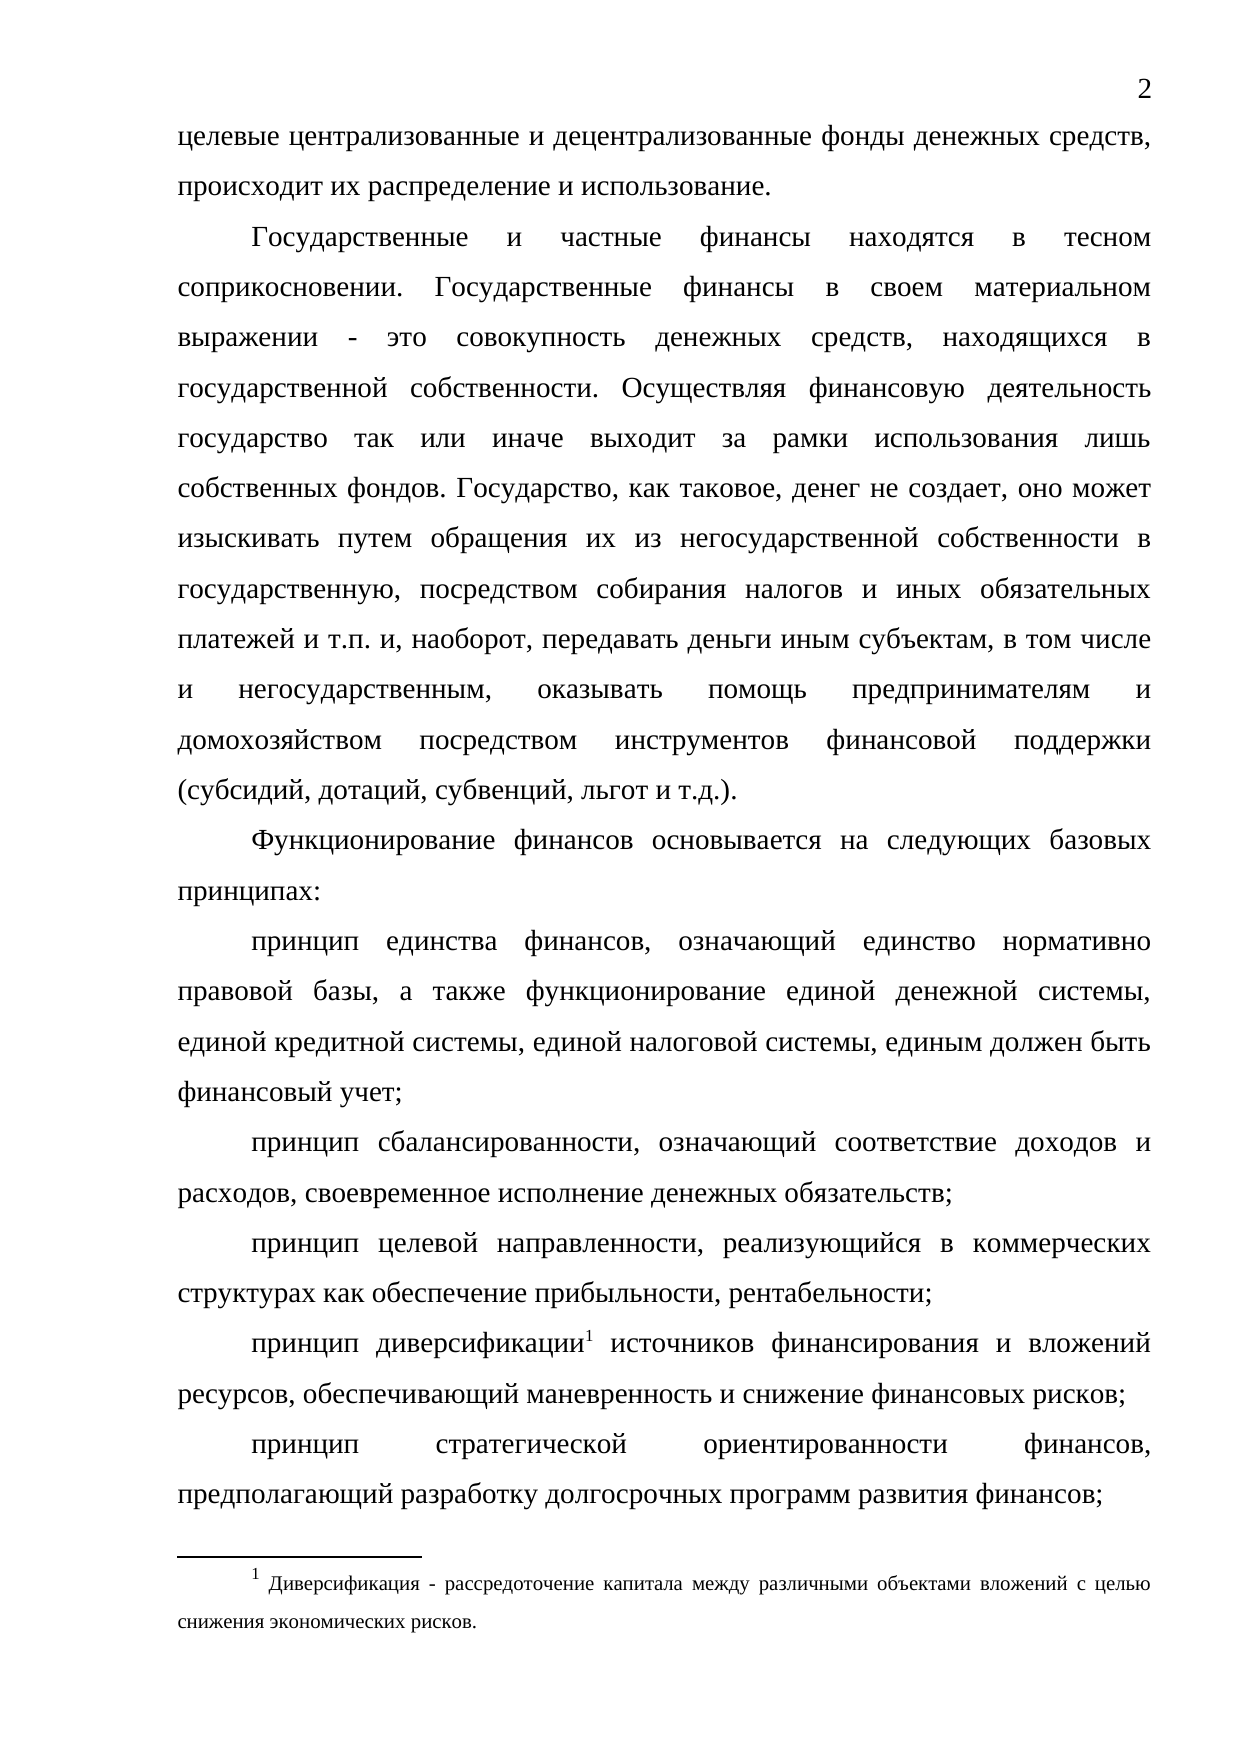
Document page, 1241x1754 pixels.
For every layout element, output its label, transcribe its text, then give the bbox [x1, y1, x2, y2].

text принцип диверсификации источников финансирования и вложений ресурсов, обеспечивающий маневренность и снижение финансовых рисков; [177, 1326, 1152, 1409]
text принцип сбалансированности, означающий соответствие доходов и расходов, своевременное исполнение денежных обязательств; [177, 1124, 1152, 1208]
text Функционирование финансов основывается на следующих базовых принципах: [177, 822, 1152, 906]
text принцип стратегической ориентированности финансов, предполагающий разработку долгосрочных программ развития финансов; [177, 1426, 1152, 1510]
text принцип целевой направленности, реализующийся в коммерческих структурах как обеспечение прибыльности, рентабельности; [177, 1225, 1152, 1309]
text принцип единства финансов, означающий единство нормативно правовой базы, а также функционирование единой денежной системы, единой кредитной системы, единой налоговой системы, единым должен быть финансовый учет; [177, 923, 1152, 1108]
text Государственные и частные финансы находятся в тесном соприкосновении. Государственные финансы в своем материальном выражении - это совокупность денежных средств, находящихся в государственной собственности. Осуществляя финансовую деятельность государство так или иначе выходит за рамки использования лишь собственных фондов. Государство, как таковое, денег не создает, оно может изыскивать путем обращения их из негосударственной собственности в государственную, посредством собирания налогов и иных обязательных платежей и т.п. и, наоборот, передавать деньги иным субъектам, в том числе и негосударственным, оказывать помощь предпринимателям и домохозяйством посредством инструментов финансовой поддержки (субсидий, дотаций, субвенций, льгот и т.д.). [177, 219, 1152, 806]
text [177, 118, 1152, 202]
